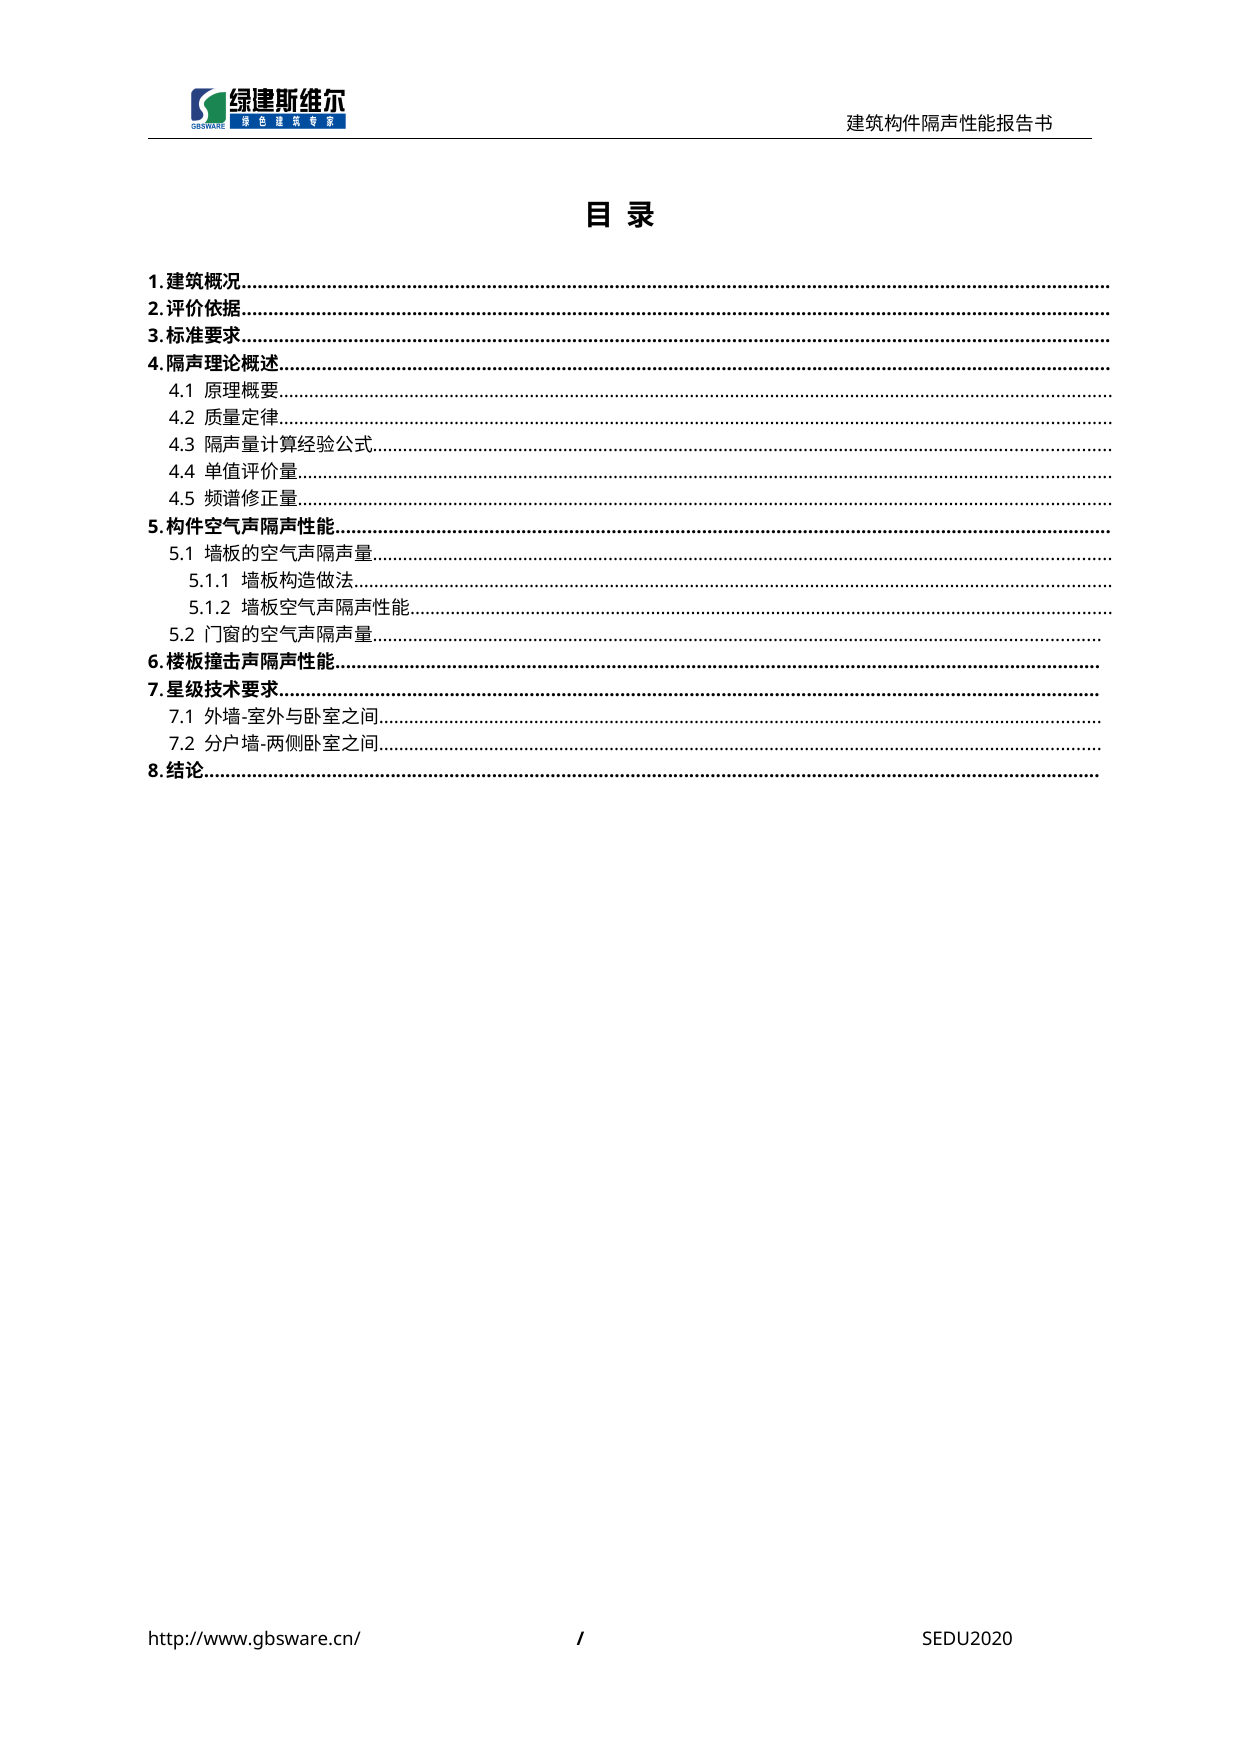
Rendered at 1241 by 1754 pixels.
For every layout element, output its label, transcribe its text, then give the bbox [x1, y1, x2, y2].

text 7.1 外墙-室外与卧室之间 12 [168, 702, 1092, 729]
text 5.2 门窗的空气声隔声量 10 [168, 620, 1092, 647]
text 5.1.1 墙板构造做法 8 [169, 566, 1092, 593]
text 4 隔声理论概述 4 [148, 348, 1092, 375]
text 5.1.2 墙板空气声隔声性能 8 [169, 593, 1092, 620]
text 8 结论 13 [148, 756, 1092, 783]
text 5.1 墙板的空气声隔声量 8 [168, 538, 1092, 566]
text 5 构件空气声隔声性能 8 [148, 511, 1092, 538]
text 4.3 隔声量计算经验公式 6 [168, 430, 1092, 457]
text 3 标准要求 3 [148, 321, 1092, 348]
text 7 星级技术要求 12 [148, 674, 1092, 702]
text 4.2 质量定律 5 [168, 402, 1092, 430]
text 2 评价依据 3 [148, 294, 1092, 321]
text 7.2 分户墙-两侧卧室之间 12 [168, 729, 1092, 756]
text 目 录 [148, 192, 1092, 234]
text 4.5 频谱修正量 7 [168, 484, 1092, 511]
text 4.1 原理概要 4 [168, 375, 1092, 402]
text 1 建筑概况 3 [148, 267, 1092, 294]
text 6 楼板撞击声隔声性能 11 [148, 647, 1092, 674]
picture [187, 88, 347, 130]
text 4.4 单值评价量 6 [168, 457, 1092, 484]
